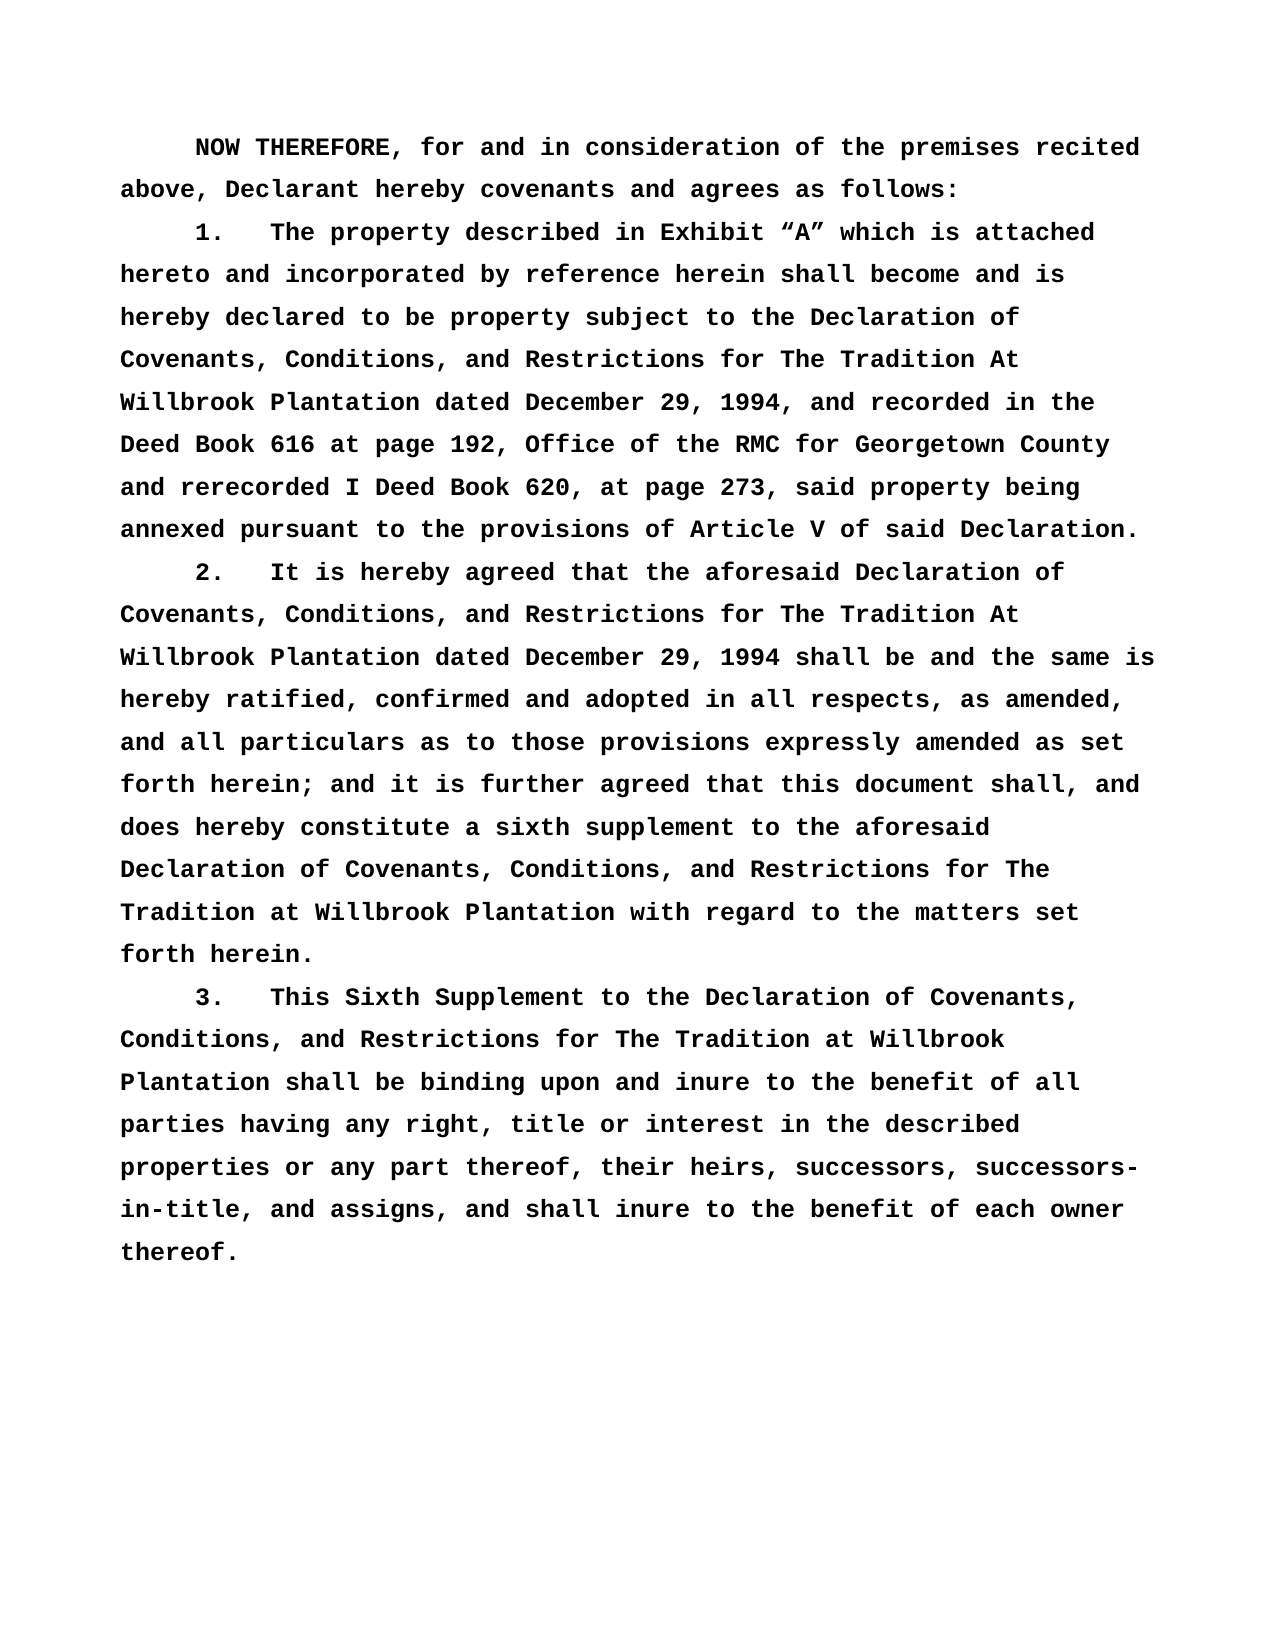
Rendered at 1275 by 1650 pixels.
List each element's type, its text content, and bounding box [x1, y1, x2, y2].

list It is hereby agreed that the aforesaid Declaration of Covenants, Conditions, and Restrictions for The Tradition At Willbrook Plantation dated December 29, 1994 shall be and the same is hereby ratified, confirmed and adopted in all respects, as amended, and all particulars as to those provisions expressly amended as set forth herein; and it is further agreed that this document shall, and does hereby constitute a sixth supplement to the aforesaid Declaration of Covenants, Conditions, and Restrictions for The Tradition at Willbrook Plantation with regard to the matters set forth herein. [120, 559, 1155, 970]
list This Sixth Supplement to the Declaration of Covenants, Conditions, and Restrictions for The Tradition at Willbrook Plantation shall be binding upon and inure to the benefit of all parties having any right, title or interest in the described properties or any part thereof, their heirs, successors, successors-in-title, and assigns, and shall inure to the benefit of each owner thereof. [120, 984, 1155, 1267]
list The property described in Exhibit “A” which is attached hereto and incorporated by reference herein shall become and is hereby declared to be property subject to the Declaration of Covenants, Conditions, and Restrictions for The Tradition At Willbrook Plantation dated December 29, 1994, and recorded in the Deed Book 616 at page 192, Office of the RMC for Georgetown County and rerecorded I Deed Book 620, at page 273, said property being annexed pursuant to the provisions of Article V of said Declaration. [120, 219, 1155, 545]
list NOW THEREFORE, for and in consideration of the premises recited above, Declarant hereby covenants and agrees as follows: [120, 134, 1155, 205]
